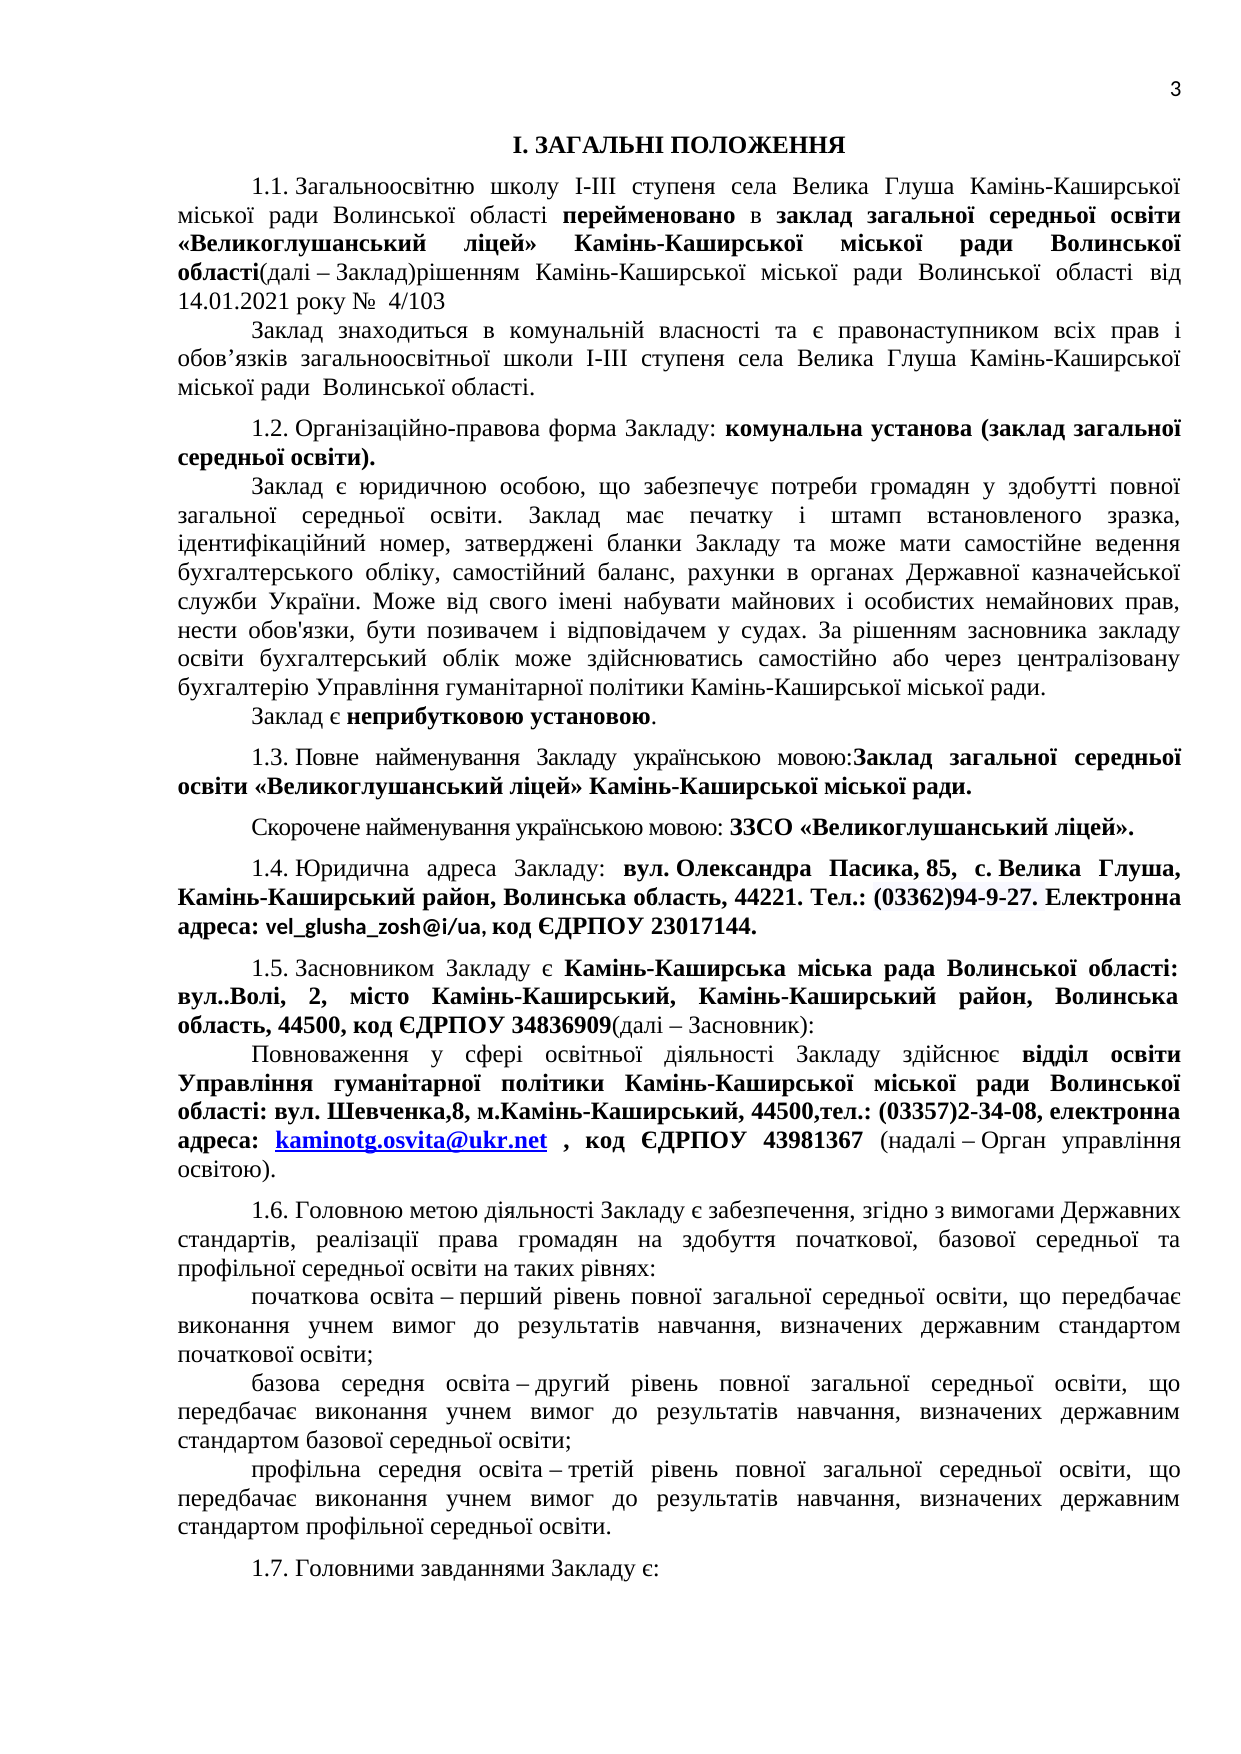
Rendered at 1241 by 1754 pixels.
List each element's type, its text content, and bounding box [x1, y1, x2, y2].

text 1.4. Юридична адреса Закладу: вул. Олександра Пасика, 85, с. Велика Глуша, Камінь-Каширський район, Волинська область, 44221. Тел.: (03362)94-9-27. Електронна адреса: vel_glusha_zosh@i/ua, код ЄДРПОУ 23017144. [177, 853, 1181, 940]
text 1.6. Головною метою діяльності Закладу є забезпечення, згідно з вимогами Державних стандартів, реалізації права громадян на здобуття початкової, базової середньої та профільної середньої освіти на таких рівнях: [177, 1195, 1181, 1281]
text 1.1. Загальноосвітню школу І-ІІІ ступеня села Велика Глуша Камінь-Каширської міської ради Волинської області перейменовано в заклад загальної середньої освіти «Великоглушанський ліцей» Камінь-Каширської міської ради Волинської області(далі – Заклад)рішенням Камінь-Каширської міської ради Волинської області від 14.01.2021 року № 4/103 [177, 171, 1181, 315]
text 1.5. Засновником Закладу є Камінь-Каширська міська рада Волинської області: вул..Волі, 2, місто Камінь-Каширський, Камінь-Каширський район, Волинська область, 44500, код ЄДРПОУ 34836909(далі – Засновник): [177, 953, 1179, 1039]
text базова середня освіта – другий рівень повної загальної середньої освіти, що передбачає виконання учнем вимог до результатів навчання, визначених державним стандартом базової середньої освіти; [177, 1368, 1181, 1454]
text 1.3. Повне найменування Закладу українською мовою:Заклад загальної середньої освіти «Великоглушанський ліцей» Камінь-Каширської міської ради. [177, 742, 1181, 800]
text Повноваження у сфері освітньої діяльності Закладу здійснює відділ освіти Управління гуманітарної політики Камінь-Каширської міської ради Волинської області: вул. Шевченка,8, м.Камінь-Каширський, 44500,тел.: (03357)2-34-08, електронна адреса: kaminotg.osvita@ukr.net , код ЄДРПОУ 43981367 (надалі – Орган управління освітою). [177, 1039, 1181, 1183]
text профільна середня освіта – третій рівень повної загальної середньої освіти, що передбачає виконання учнем вимог до результатів навчання, визначених державним стандартом профільної середньої освіти. [177, 1454, 1181, 1540]
text початкова освіта – перший рівень повної загальної середньої освіти, що передбачає виконання учнем вимог до результатів навчання, визначених державним стандартом початкової освіти; [177, 1281, 1181, 1368]
text 1.2. Організаційно-правова форма Закладу: комунальна установа (заклад загальної середньої освіти). [177, 413, 1181, 471]
text Заклад є неприбутковою установою. [177, 701, 1181, 730]
text Заклад є юридичною особою, що забезпечує потреби громадян у здобутті повної загальної середньої освіти. Заклад має печатку і штамп встановленого зразка, ідентифікаційний номер, затверджені бланки Закладу та може мати самостійне ведення бухгалтерського обліку, самостійний баланс, рахунки в органах Державної казначейської служби України. Може від свого імені набувати майнових і особистих немайнових прав, нести обов'язки, бути позивачем і відповідачем у судах. За рішенням засновника закладу освіти бухгалтерський облік може здійснюватись самостійно або через централізовану бухгалтерію Управління гуманітарної політики Камінь-Каширської міської ради. [177, 471, 1181, 701]
text 1.7. Головними завданнями Закладу є: [177, 1553, 1181, 1581]
text І. ЗАГАЛЬНІ ПОЛОЖЕННЯ [177, 130, 1181, 158]
text Скорочене найменування українською мовою: ЗЗСО «Великоглушанський ліцей». [177, 812, 1181, 841]
text Заклад знаходиться в комунальній власності та є правонаступником всіх прав і обов’язків загальноосвітньої школи І-ІІІ ступеня села Велика Глуша Камінь-Каширської міської ради Волинської області. [177, 315, 1181, 401]
